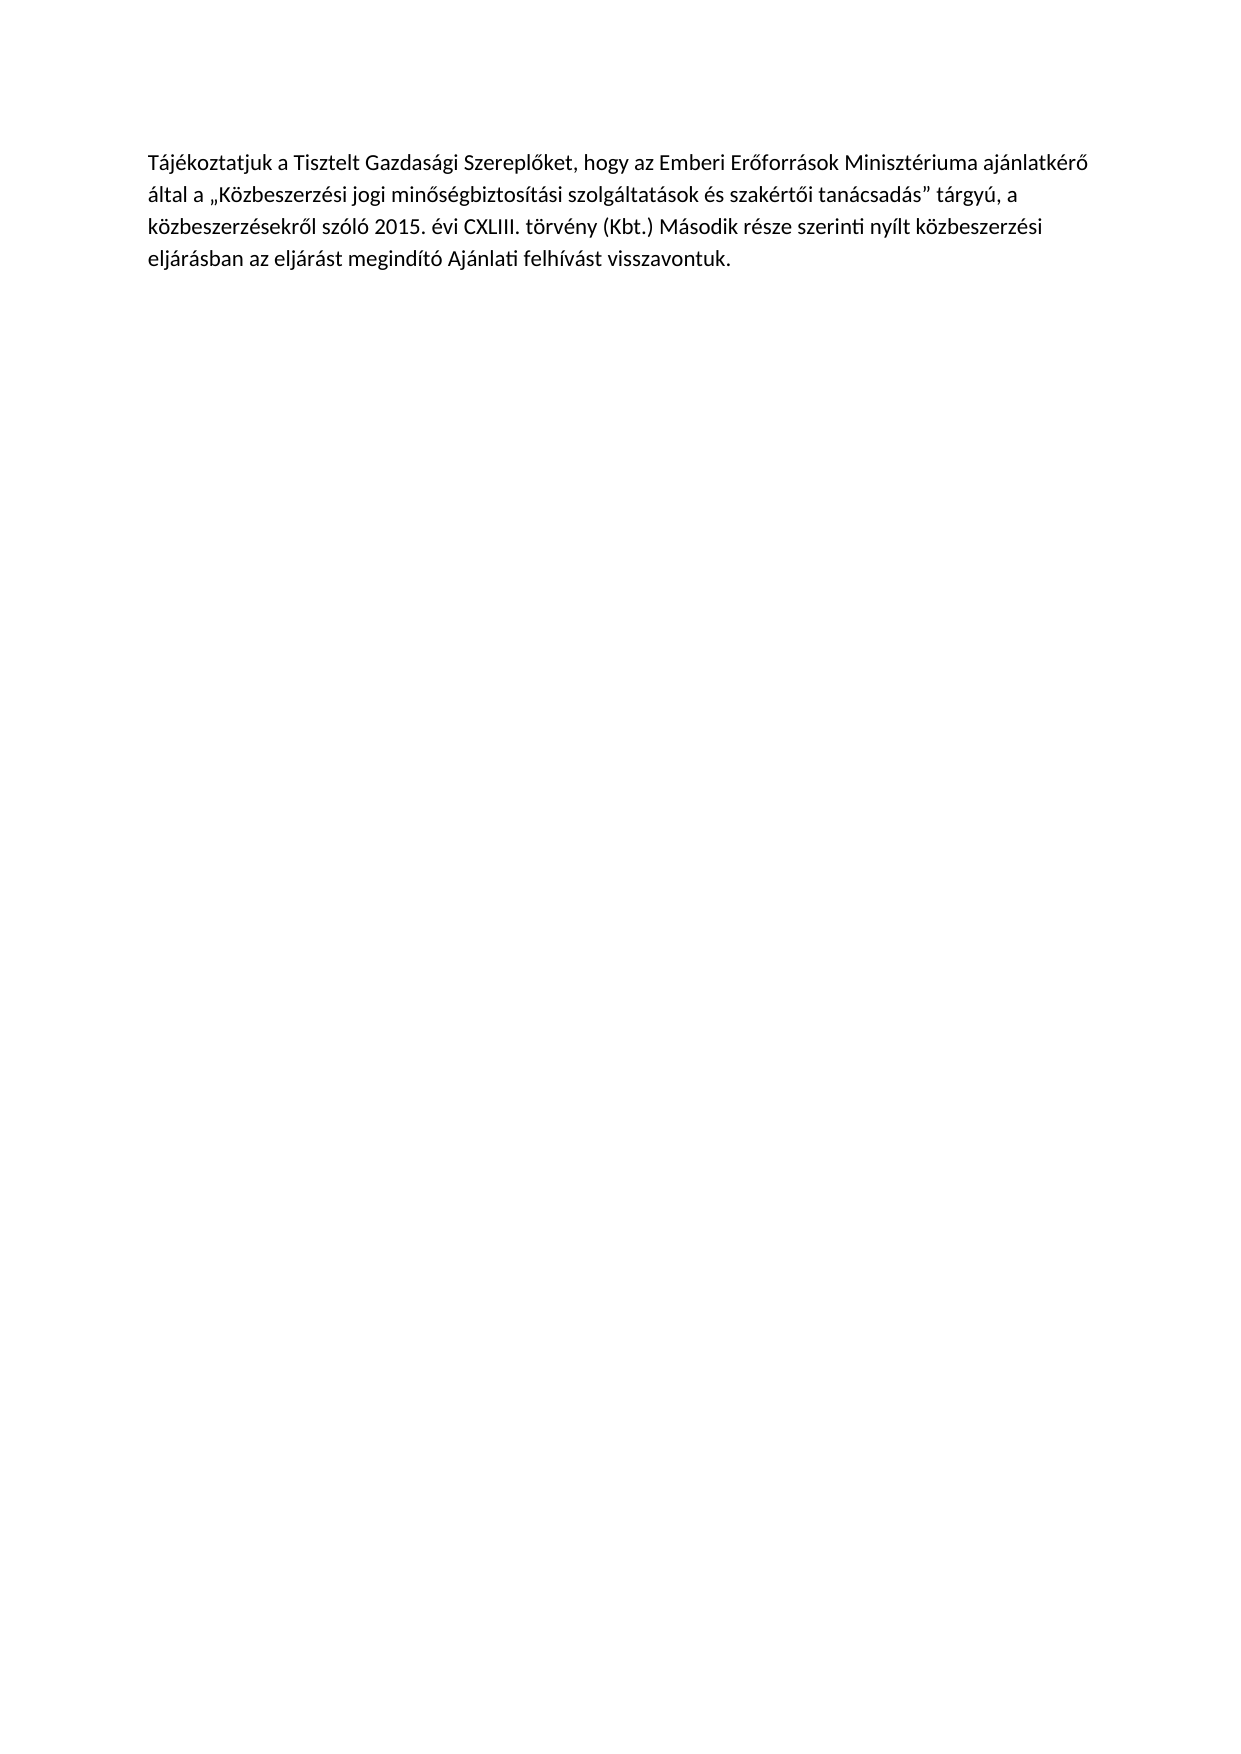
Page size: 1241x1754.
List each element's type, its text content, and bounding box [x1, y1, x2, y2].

text Tájékoztatjuk a Tisztelt Gazdasági Szereplőket, hogy az Emberi Erőforrások Minisztériuma ajánlatkérő által a „Közbeszerzési jogi minőségbiztosítási szolgáltatások és szakértői tanácsadás” tárgyú, a közbeszerzésekről szóló 2015. évi CXLIII. törvény (Kbt.) Második része szerinti nyílt közbeszerzési eljárásban az eljárást megindító Ajánlati felhívást visszavontuk. [148, 148, 1093, 272]
